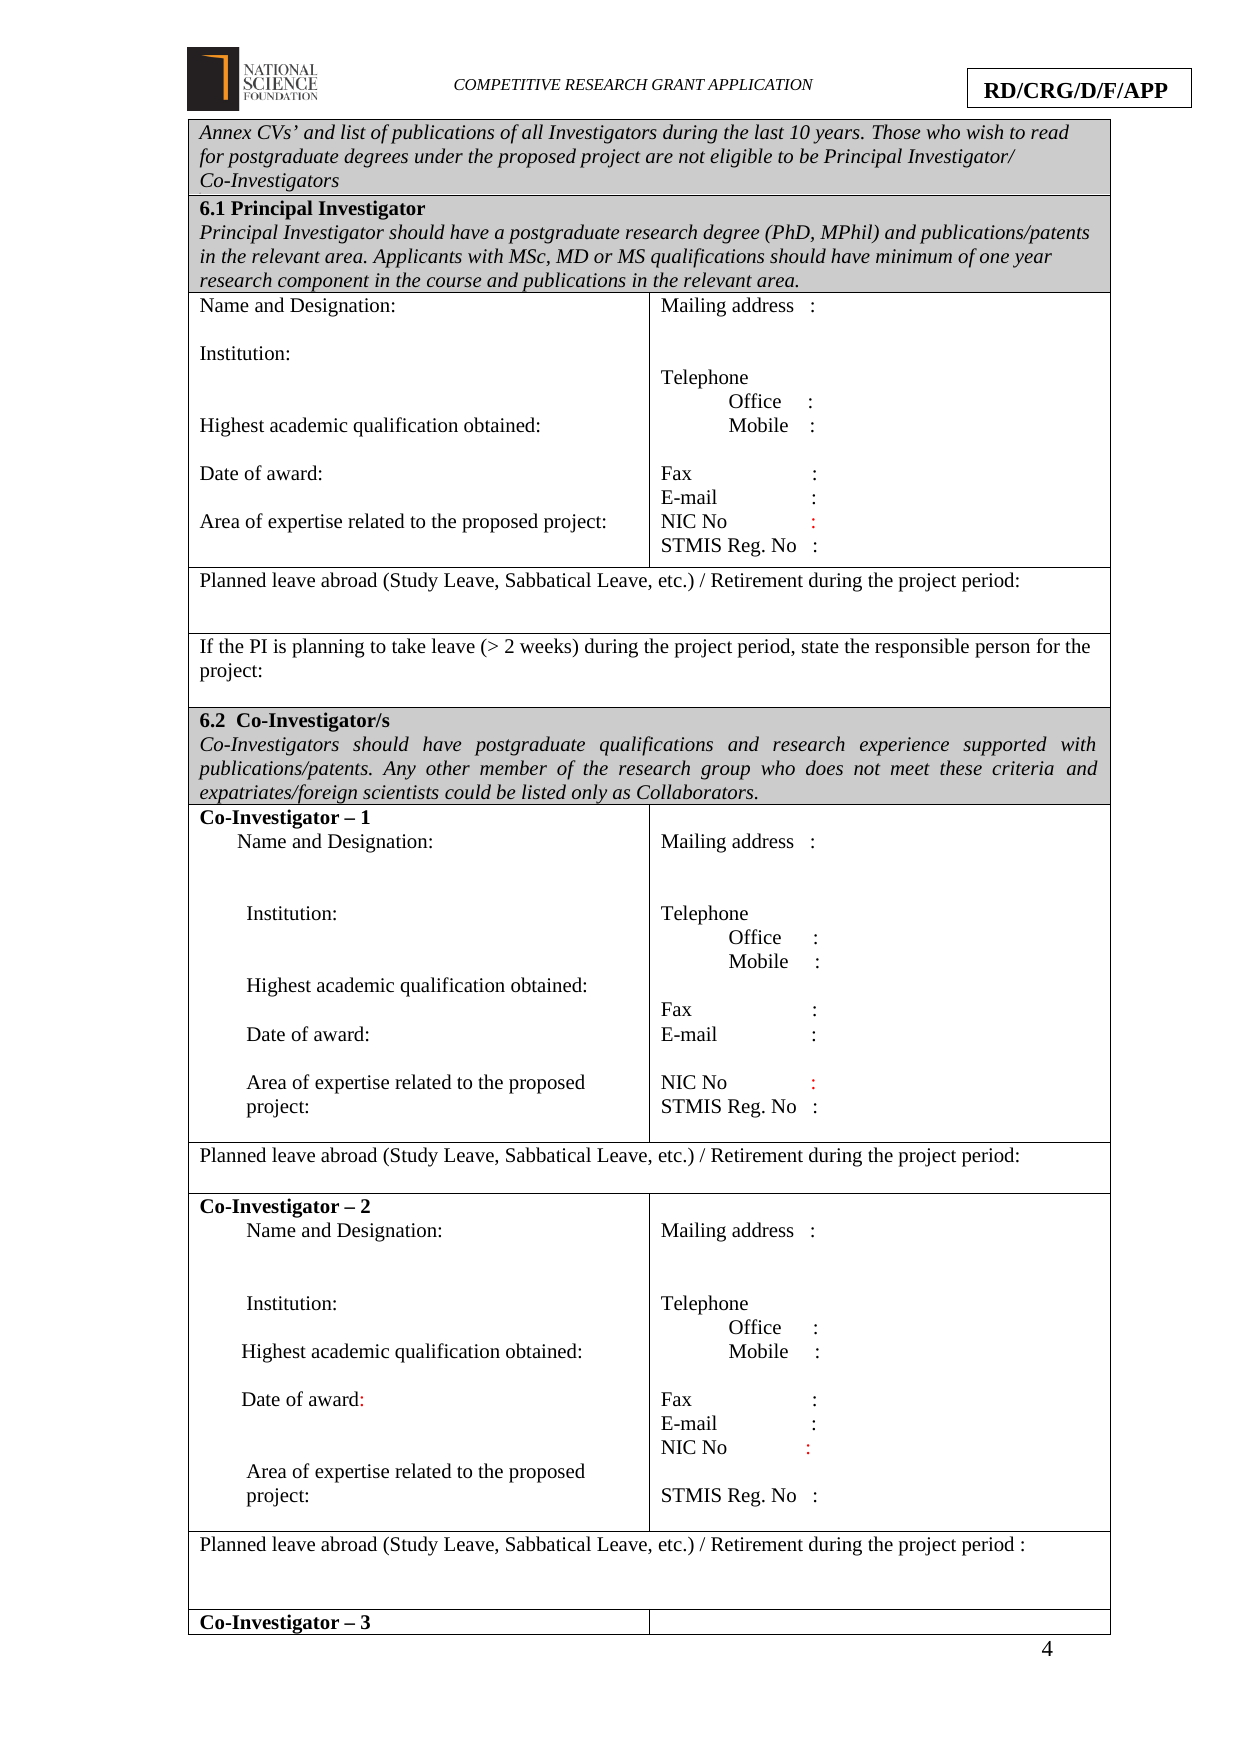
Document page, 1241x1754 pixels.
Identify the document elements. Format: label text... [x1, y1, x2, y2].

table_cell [189, 1610, 649, 1634]
table_cell If the PI is planning to take leave (> 2 weeks) during the project period, state the responsible person for the project: [189, 634, 1110, 707]
table_cell 6.2 Co-Investigator/s Co-Investigators should have postgraduate qualifications and research experience supported with publications/patents. Any other member of the research group who does not meet these criteria and expatriates/foreign scientists could be listed only as Collaborators. [189, 708, 1110, 804]
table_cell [189, 120, 1110, 194]
table_cell Co-Investigator – 1 Name and Designation: Institution: Highest academic qualification obtained: Date of award: Area of expertise related to the proposed project: [189, 805, 649, 1142]
table_cell Mailing address : Telephone Office : Mobile : Fax : E-mail : NIC No : STMIS Reg. No : [650, 805, 1110, 1142]
table_cell Planned leave abroad (Study Leave, Sabbatical Leave, etc.) / Retirement during the project period : [189, 1532, 1110, 1609]
table_cell Planned leave abroad (Study Leave, Sabbatical Leave, etc.) / Retirement during the project period: [189, 1143, 1110, 1193]
table_cell Mailing address : Telephone Office : Mobile : Fax : E-mail : NIC No : STMIS Reg. No : [650, 1194, 1110, 1531]
table_cell Name and Designation: Institution: Highest academic qualification obtained: Date of award: Area of expertise related to the proposed project: [189, 293, 649, 567]
table_cell 6.1 Principal Investigator Principal Investigator should have a postgraduate research degree (PhD, MPhil) and publications/patents in the relevant area. Applicants with MSc, MD or MS qualifications should have minimum of one year research component in the course and publications in the relevant area. [189, 196, 1110, 292]
table_cell Mailing address : Telephone Office : Mobile : Fax : E-mail : NIC No : STMIS Reg. No : [650, 293, 1110, 567]
table_cell Co-Investigator – 2 Name and Designation: Institution: Highest academic qualification obtained: Date of award: Area of expertise related to the proposed project: [189, 1194, 649, 1531]
picture [187, 47, 318, 111]
table_cell Planned leave abroad (Study Leave, Sabbatical Leave, etc.) / Retirement during the project period: [189, 568, 1110, 633]
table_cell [650, 1610, 1110, 1634]
